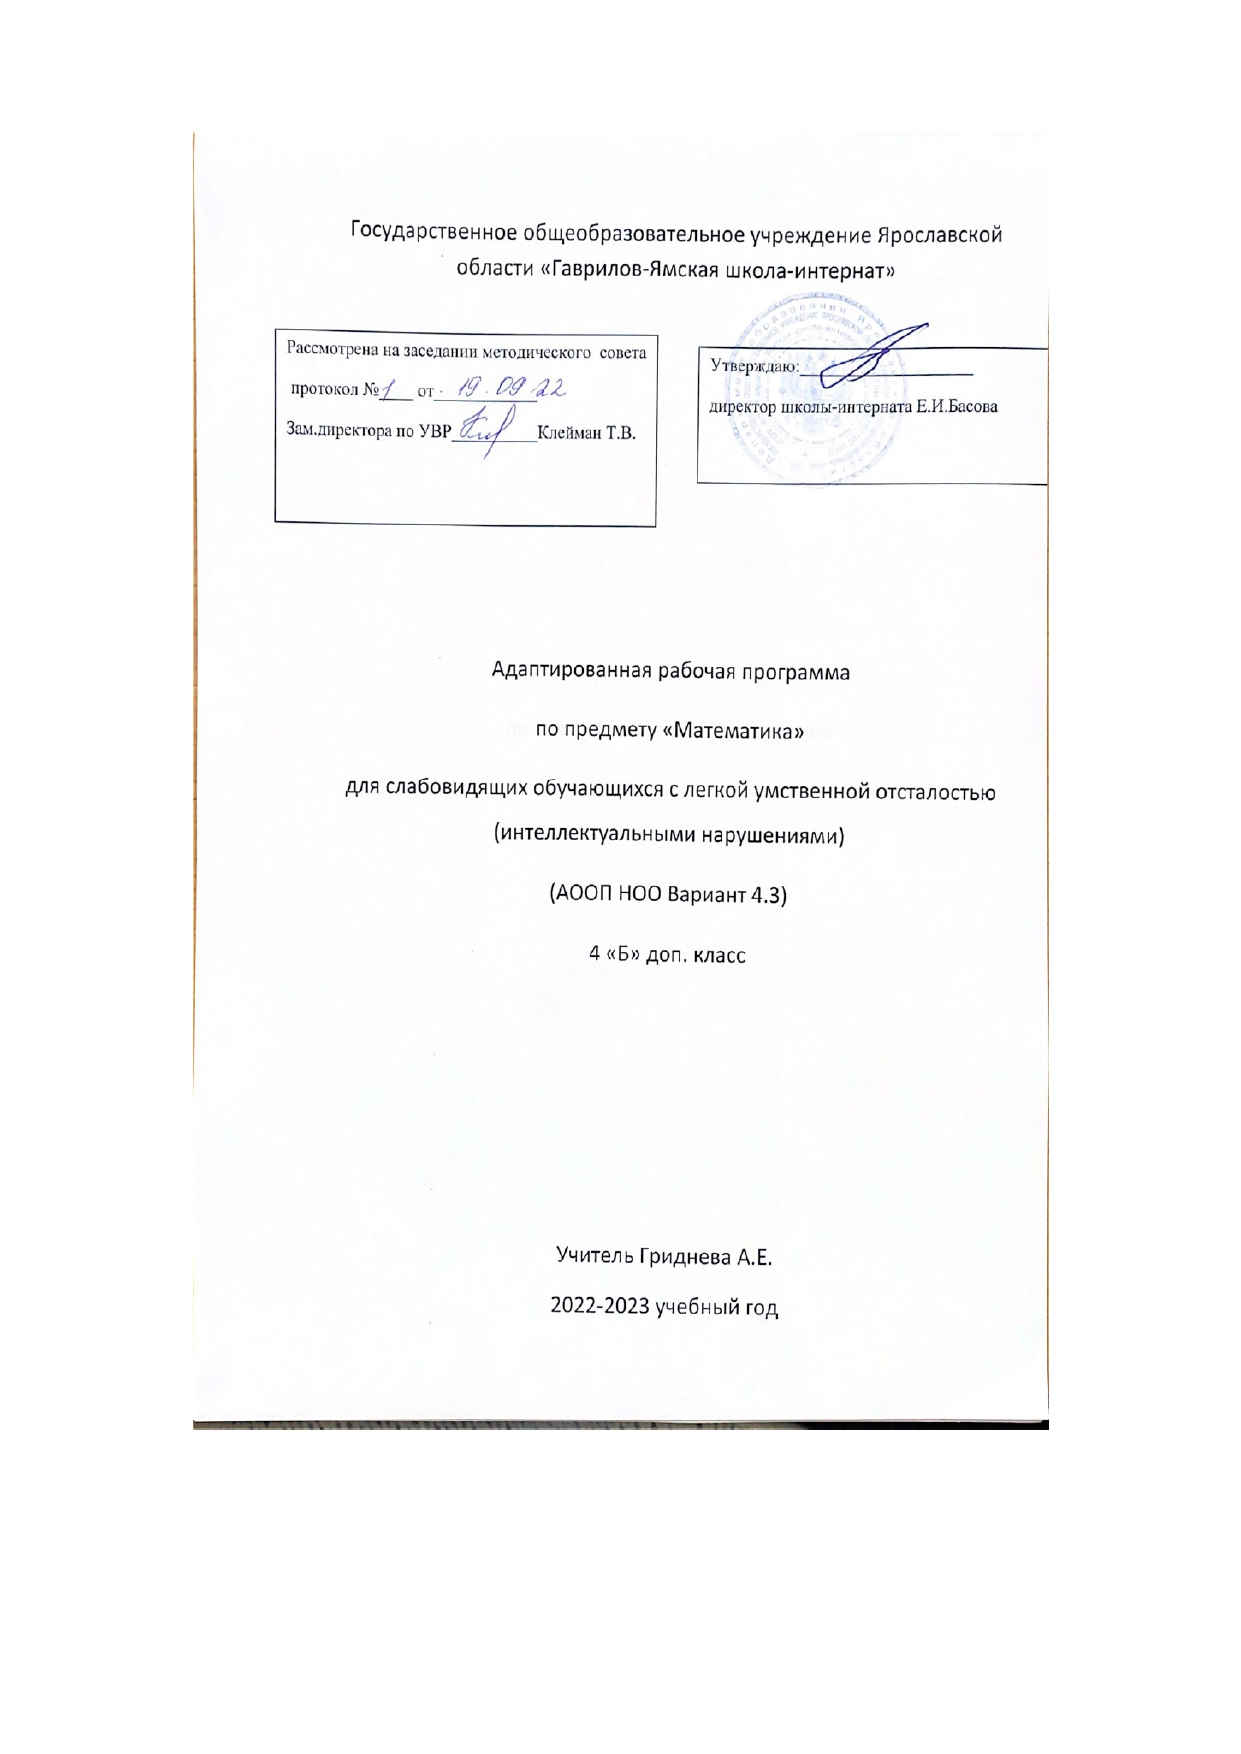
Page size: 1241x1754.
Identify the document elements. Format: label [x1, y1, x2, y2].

picture [75, 75, 1166, 1486]
